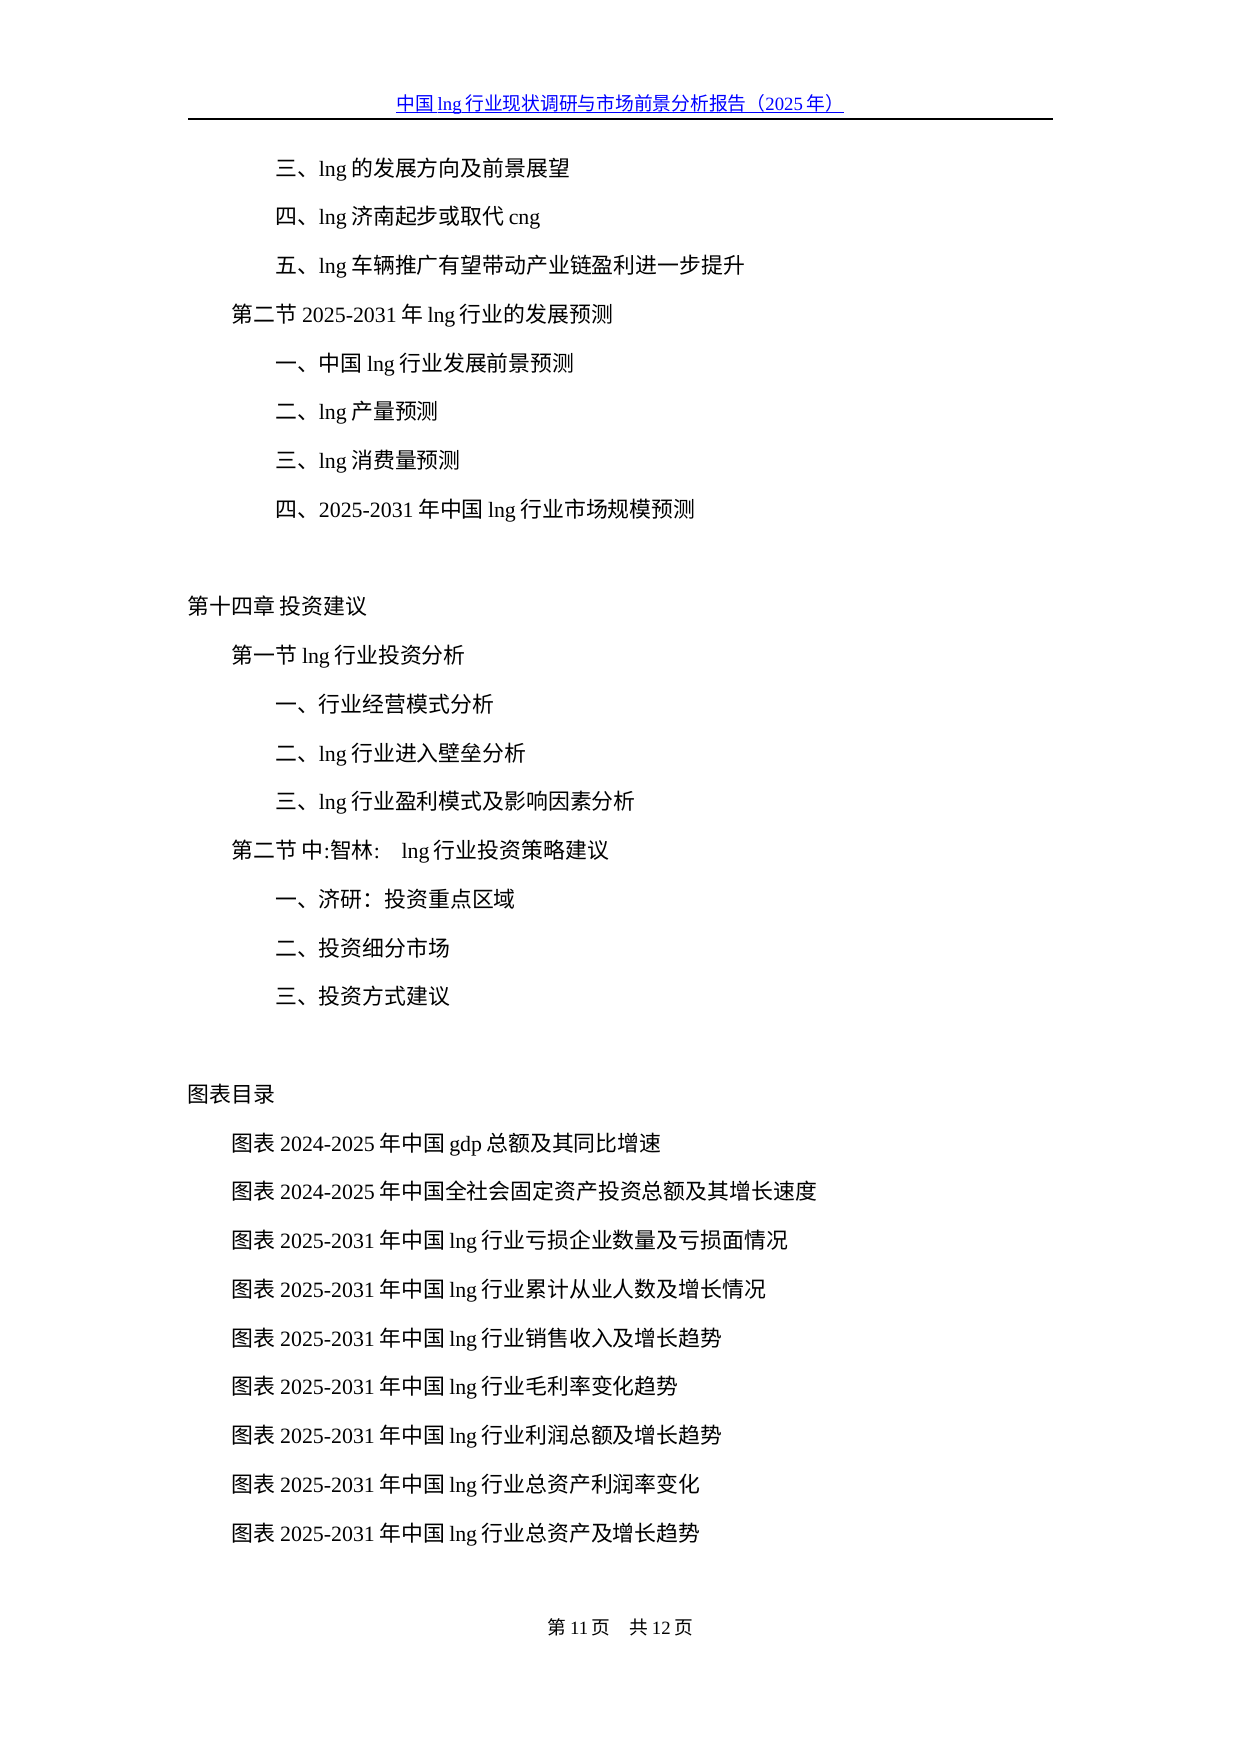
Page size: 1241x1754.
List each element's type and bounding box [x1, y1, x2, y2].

text [187, 150, 1053, 1548]
